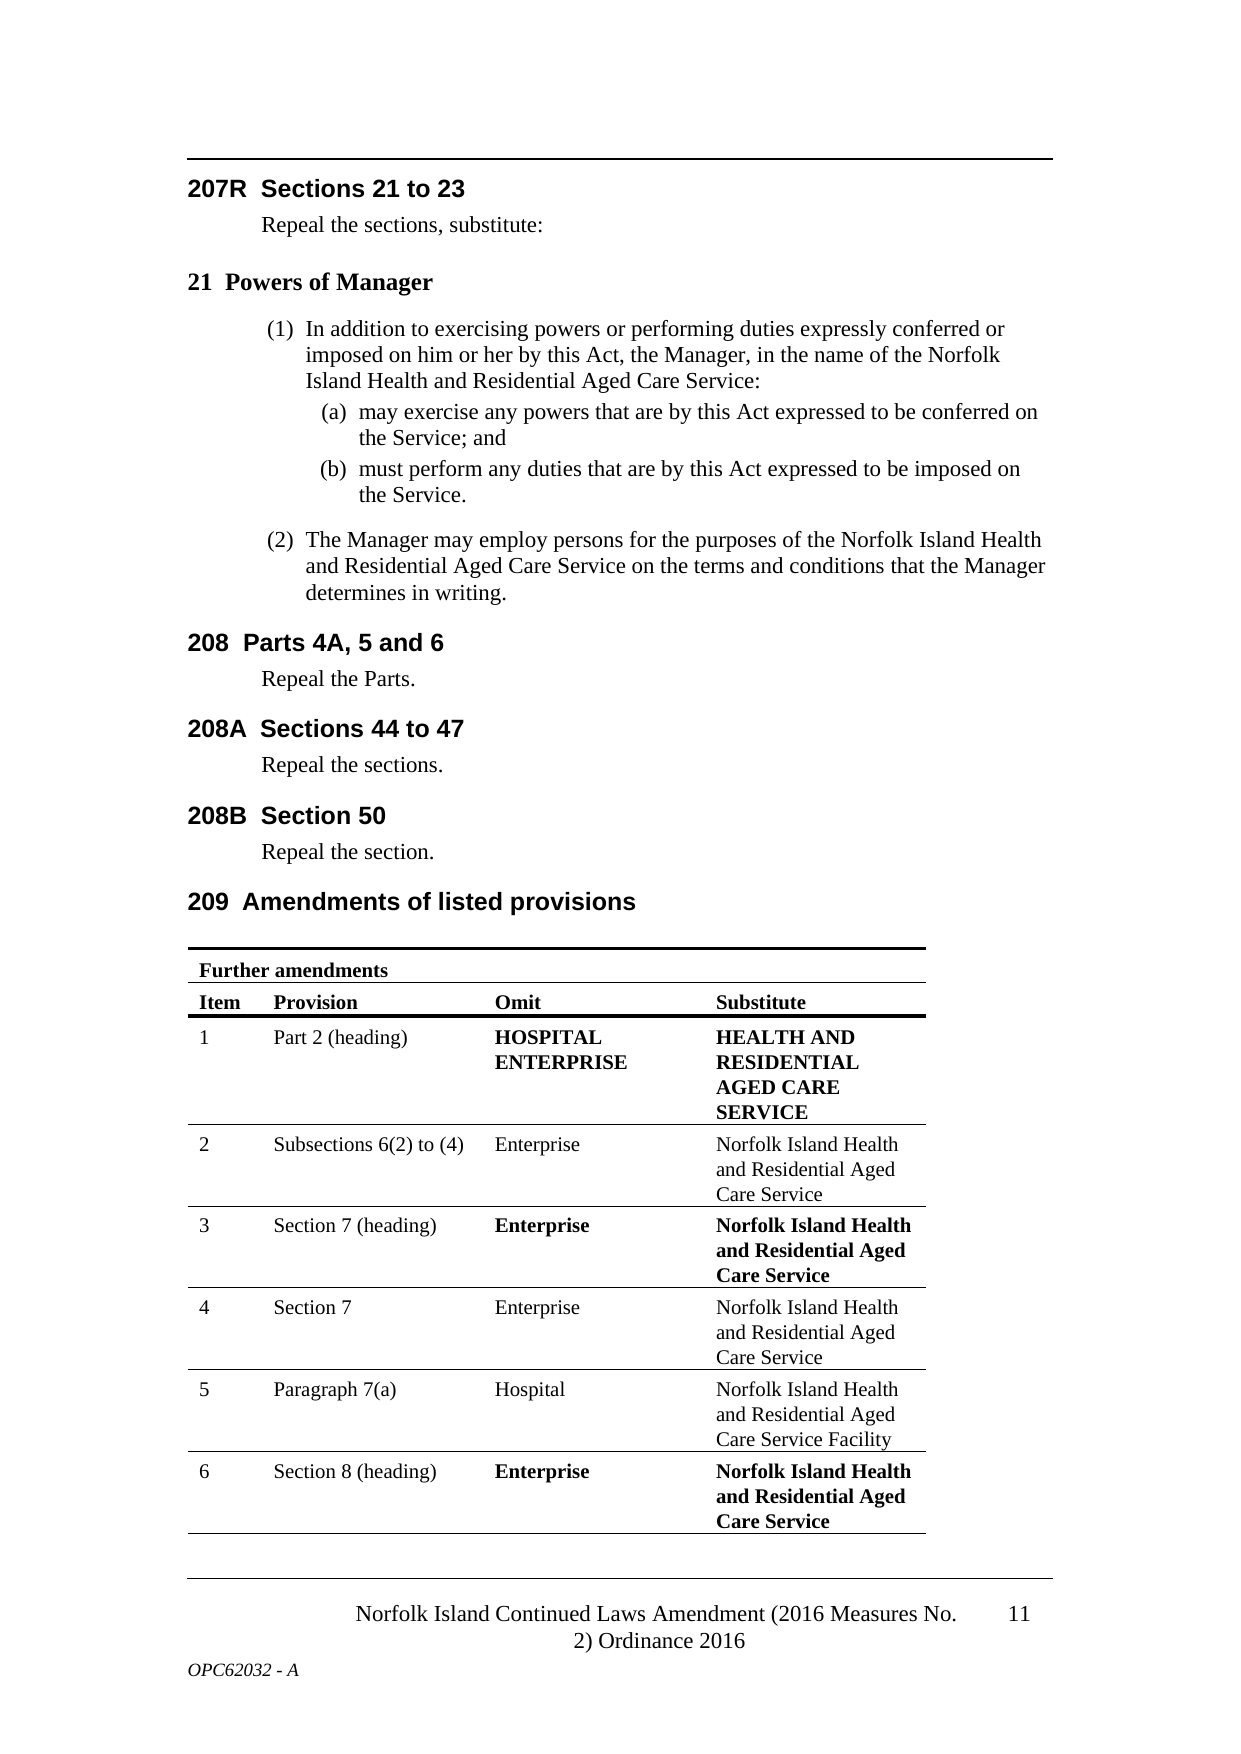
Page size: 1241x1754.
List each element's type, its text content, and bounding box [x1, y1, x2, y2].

text 208A Sections 44 to 47 [187, 714, 1053, 743]
text (1) In addition to exercising powers or performing duties expressly conferred or imposed on him or her by this Act, the Manager, in the name of the Norfolk Island Health and Residential Aged Care Service: [187, 314, 1053, 394]
table_cell Norfolk Island Health and Residential Aged Care Service Facility [705, 1370, 926, 1451]
text 21 Powers of Manager [187, 267, 1053, 296]
text Repeal the Parts. [261, 665, 1053, 692]
text Repeal the section. [261, 838, 1053, 864]
text Repeal the sections. [261, 752, 1053, 778]
table_cell Enterprise [483, 1207, 704, 1287]
text 207R Sections 21 to 23 [187, 174, 1053, 203]
table_cell 3 [188, 1207, 262, 1287]
text 208B Section 50 [187, 801, 1053, 829]
table_cell HEALTH AND RESIDENTIAL AGED CARE SERVICE [705, 1018, 926, 1124]
table_cell Enterprise [483, 1452, 704, 1533]
table_cell HOSPITAL ENTERPRISE [483, 1018, 704, 1124]
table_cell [705, 1452, 926, 1533]
table_cell Norfolk Island Health and Residential Aged Care Service [705, 1288, 926, 1369]
table_header Further amendments [188, 950, 926, 982]
table_cell Item [188, 983, 262, 1014]
table_cell Subsections 6(2) to (4) [262, 1125, 483, 1206]
table_cell 2 [188, 1125, 262, 1206]
text (b) must perform any duties that are by this Act expressed to be imposed on the Service. [187, 455, 1053, 507]
table_cell Omit [483, 983, 704, 1014]
table_cell 1 [188, 1018, 262, 1124]
table_cell Substitute [705, 983, 926, 1014]
table_cell Norfolk Island Health and Residential Aged Care Service [705, 1207, 926, 1287]
text 208 Parts 4A, 5 and 6 [187, 628, 1053, 657]
table_cell 5 [188, 1370, 262, 1451]
table_cell Norfolk Island Health and Residential Aged Care Service [705, 1125, 926, 1206]
text 209 Amendments of listed provisions [187, 887, 1053, 916]
table_cell Part 2 (heading) [262, 1018, 483, 1124]
table_cell 4 [188, 1288, 262, 1369]
table_cell Paragraph 7(a) [262, 1370, 483, 1451]
text (a) may exercise any powers that are by this Act expressed to be conferred on the Service; and [187, 398, 1053, 451]
table_cell Enterprise [483, 1288, 704, 1369]
table_cell Section 7 [262, 1288, 483, 1369]
table_cell Hospital [483, 1370, 704, 1451]
table_cell Section 7 (heading) [262, 1207, 483, 1287]
table_cell 6 [188, 1452, 262, 1533]
text (2) The Manager may employ persons for the purposes of the Norfolk Island Health and Residential Aged Care Service on the terms and conditions that the Manager determines in writing. [187, 526, 1053, 605]
table_cell Provision [262, 983, 483, 1014]
text Repeal the sections, substitute: [261, 212, 1053, 238]
table_cell Section 8 (heading) [262, 1452, 483, 1533]
table_cell Enterprise [483, 1125, 704, 1206]
